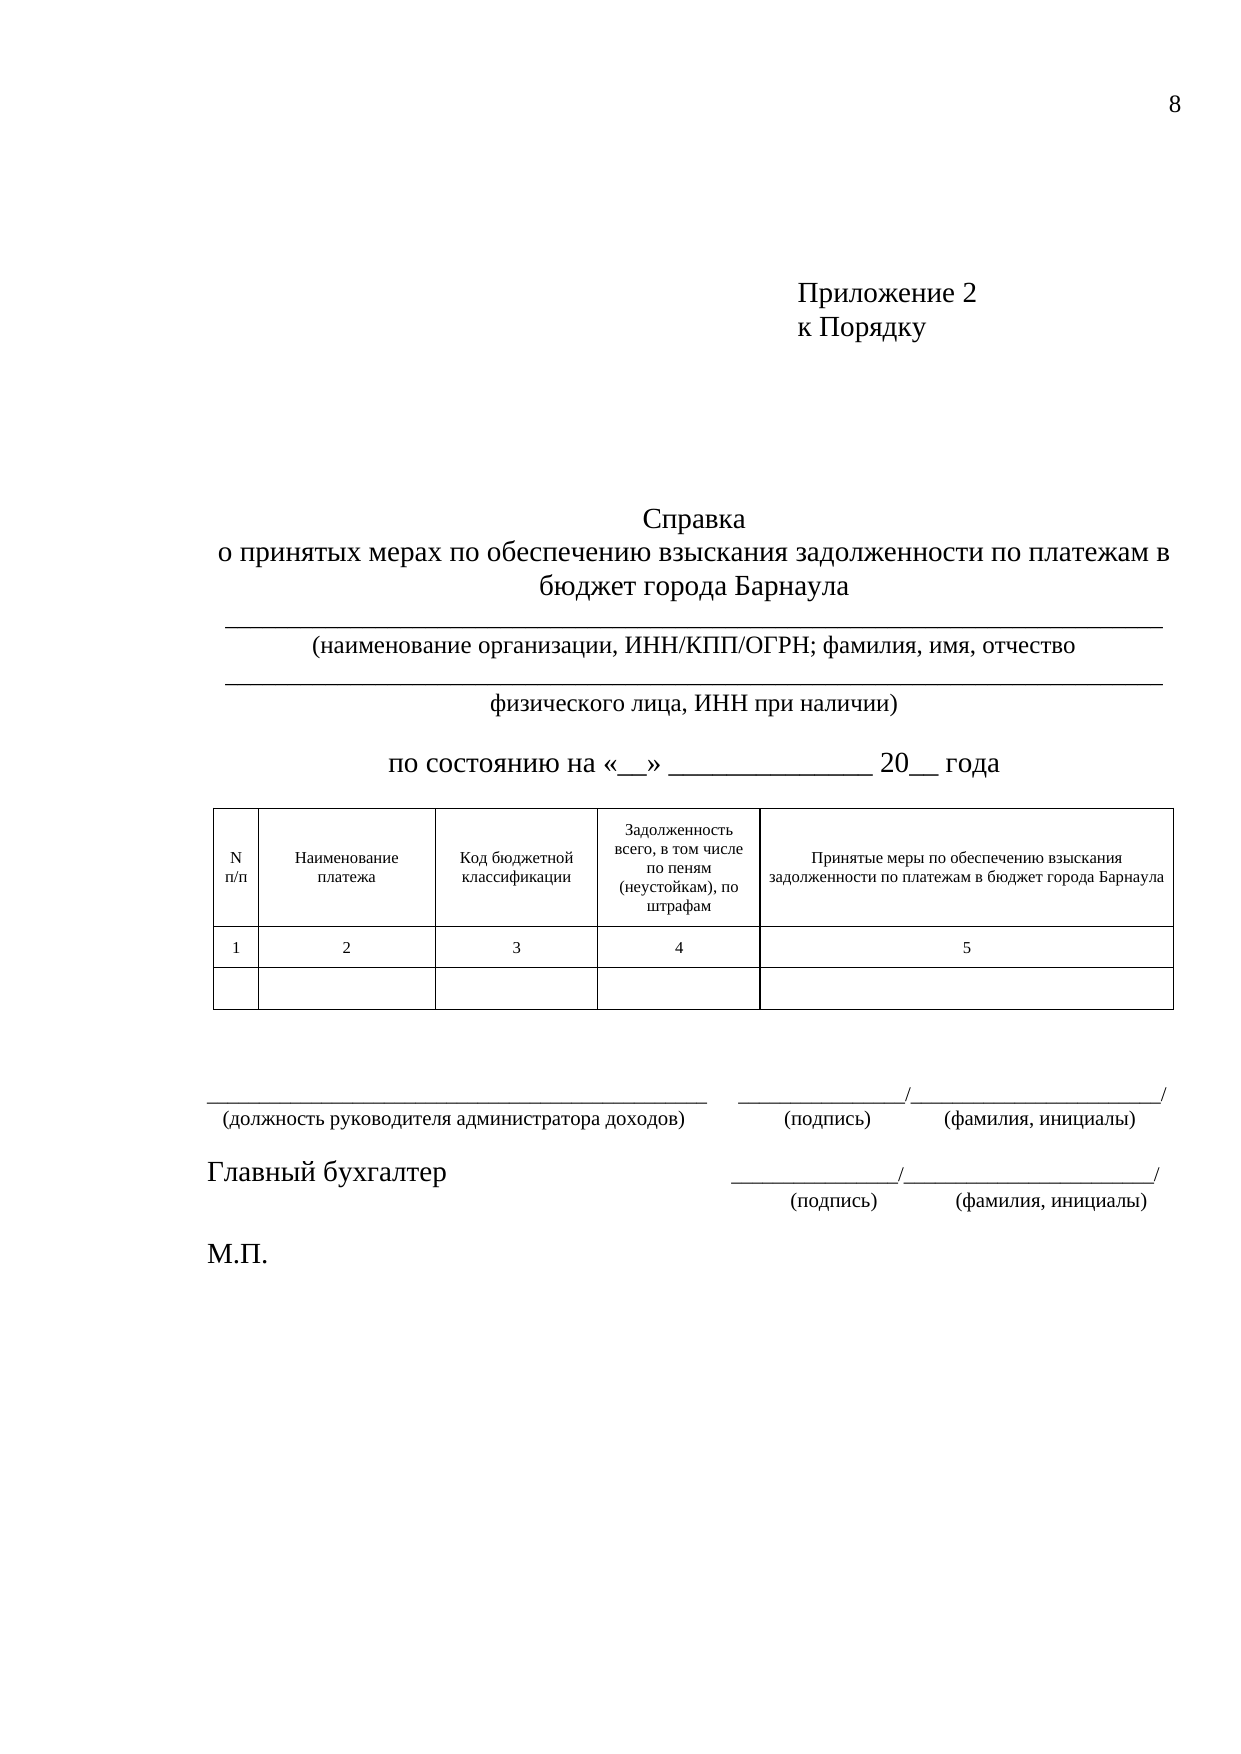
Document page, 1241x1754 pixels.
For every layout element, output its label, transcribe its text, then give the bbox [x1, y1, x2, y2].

text Справка [207, 501, 1181, 534]
text (подпись) (фамилия, инициалы) [207, 1188, 1181, 1212]
table_header N п/п [214, 809, 258, 926]
table_cell [436, 968, 597, 1009]
text о принятых мерах по обеспечению взыскания задолженности по платежам в бюджет города Барнаула ___________________________________________________________________________ [207, 534, 1181, 630]
text Приложение 2 [797, 276, 1181, 309]
table_cell [761, 968, 1173, 1009]
text по состоянию на «__» ______________ 20__ года [207, 745, 1181, 779]
table_cell 3 [436, 927, 597, 967]
text ___________________________________________________________________________ [207, 659, 1181, 688]
table_header Наименование платежа [259, 809, 435, 926]
table_header Задолженность всего, в том числе по пеням (неустойкам), по штрафам [598, 809, 759, 926]
text (должность руководителя администратора доходов) (подпись) (фамилия, инициалы) [207, 1106, 1181, 1130]
table_cell 1 [214, 927, 258, 967]
table_cell 2 [259, 927, 435, 967]
table_cell [259, 968, 435, 1009]
table_cell [214, 968, 258, 1009]
table_cell [598, 968, 759, 1009]
text Главный бухгалтер ________________/________________________/ [207, 1154, 1181, 1188]
table_cell 4 [598, 927, 759, 967]
table_header Код бюджетной классификации [436, 809, 597, 926]
text М.П. [207, 1236, 1181, 1269]
table_header Принятые меры по обеспечению взыскания задолженности по платежам в бюджет города Барнаула [761, 809, 1173, 926]
table_cell 5 [761, 927, 1173, 967]
text (наименование организации, ИНН/КПП/ОГРН; фамилия, имя, отчество [207, 630, 1181, 659]
text к Порядку [797, 309, 1181, 343]
text ________________________________________________ ________________/________________________/ [207, 1082, 1181, 1106]
text физического лица, ИНН при наличии) [207, 688, 1181, 717]
